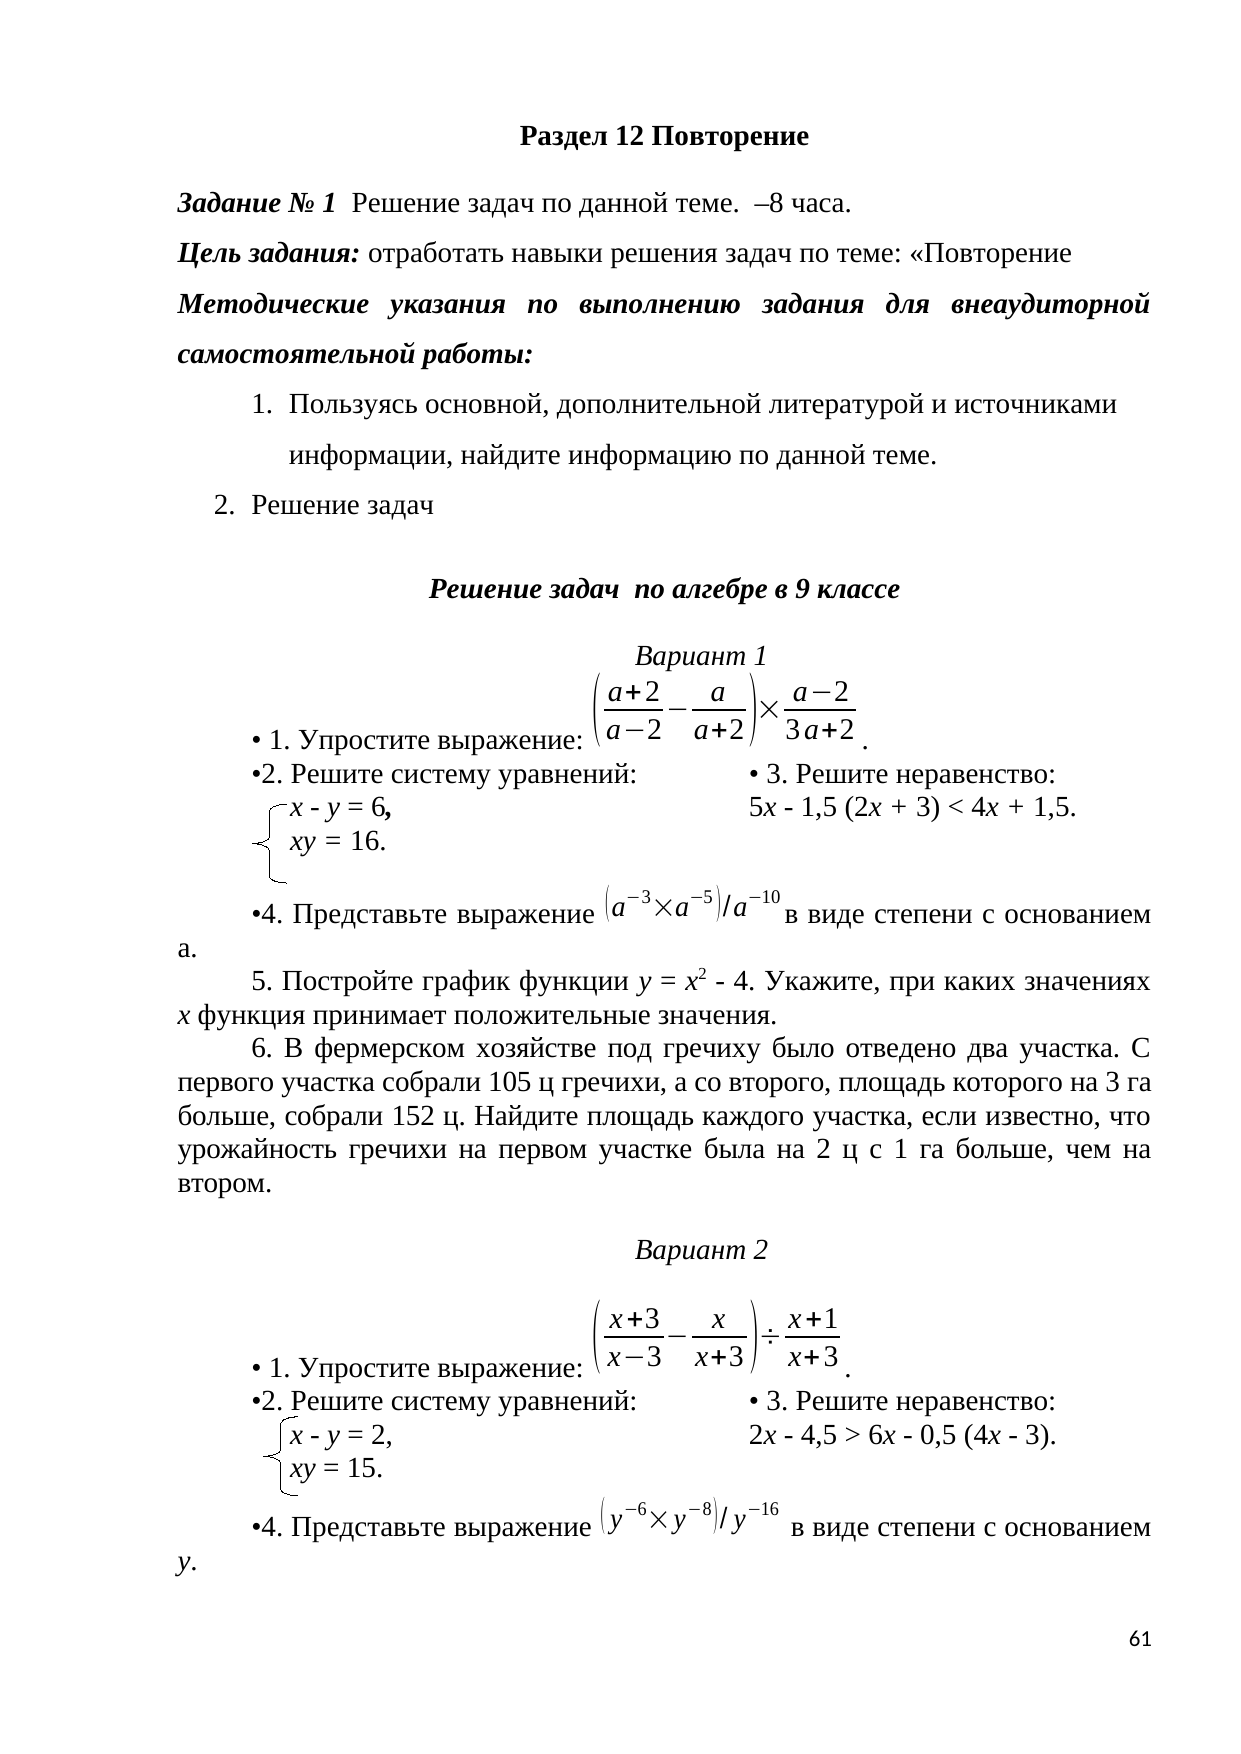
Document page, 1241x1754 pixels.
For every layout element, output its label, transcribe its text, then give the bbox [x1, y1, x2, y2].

text • 1. Упростите выражение: . [177, 672, 1152, 756]
table_header • 3. Решите неравенство: 2х - 4,5 > 6х - 0,5 (4х - 3). [664, 1383, 1163, 1496]
table_header • 3. Решите неравенство: 5х - 1,5 (2х + 3) < 4х + 1,5. [664, 756, 1163, 883]
text 5. Постройте график функции у = х2 - 4. Укажите, при каких значениях х функция принимает положительные значения. [177, 963, 1152, 1031]
text 6. В фермерском хозяйстве под гречиху было отведено два участка. С первого участка собрали 105 ц гречихи, а со второго, площадь которого на больше, собрали 152 ц. Найдите площадь каждого участка, если известно, что урожайность гречихи на первом участке была на 2 ц с больше, чем на втором. [177, 1031, 1152, 1198]
table_header •2. Решите систему уравнений: x - у = 6, ху = 16. [166, 756, 664, 883]
table_header •2. Решите систему уравнений: x - у = 2, ху = 15. [166, 1383, 664, 1496]
text Вариант 1 [177, 638, 1152, 672]
text •4. Представьте выражение в виде степени с основанием а. [177, 883, 1152, 963]
list Решение задач [213, 487, 1152, 521]
text Задание № 1 Решение задач по данной теме. –8 часа. [177, 185, 1152, 219]
text Цель задания: отработать навыки решения задач по теме: «Повторение [177, 236, 1152, 269]
text Методические указания по выполнению задания для внеаудиторной самостоятельной работы: [177, 286, 1152, 370]
text Решение задач по алгебре в 9 классе [177, 571, 1152, 604]
text •4. Представьте выражение в виде степени с основанием у. [177, 1496, 1152, 1576]
text Вариант 2 [177, 1232, 1152, 1265]
list Пользуясь основной, дополнительной литературой и источниками информации, найдите информацию по данной теме. [251, 386, 1152, 470]
text • 1. Упростите выражение: . [177, 1299, 1152, 1383]
text Раздел 12 Повторение [177, 118, 1152, 152]
